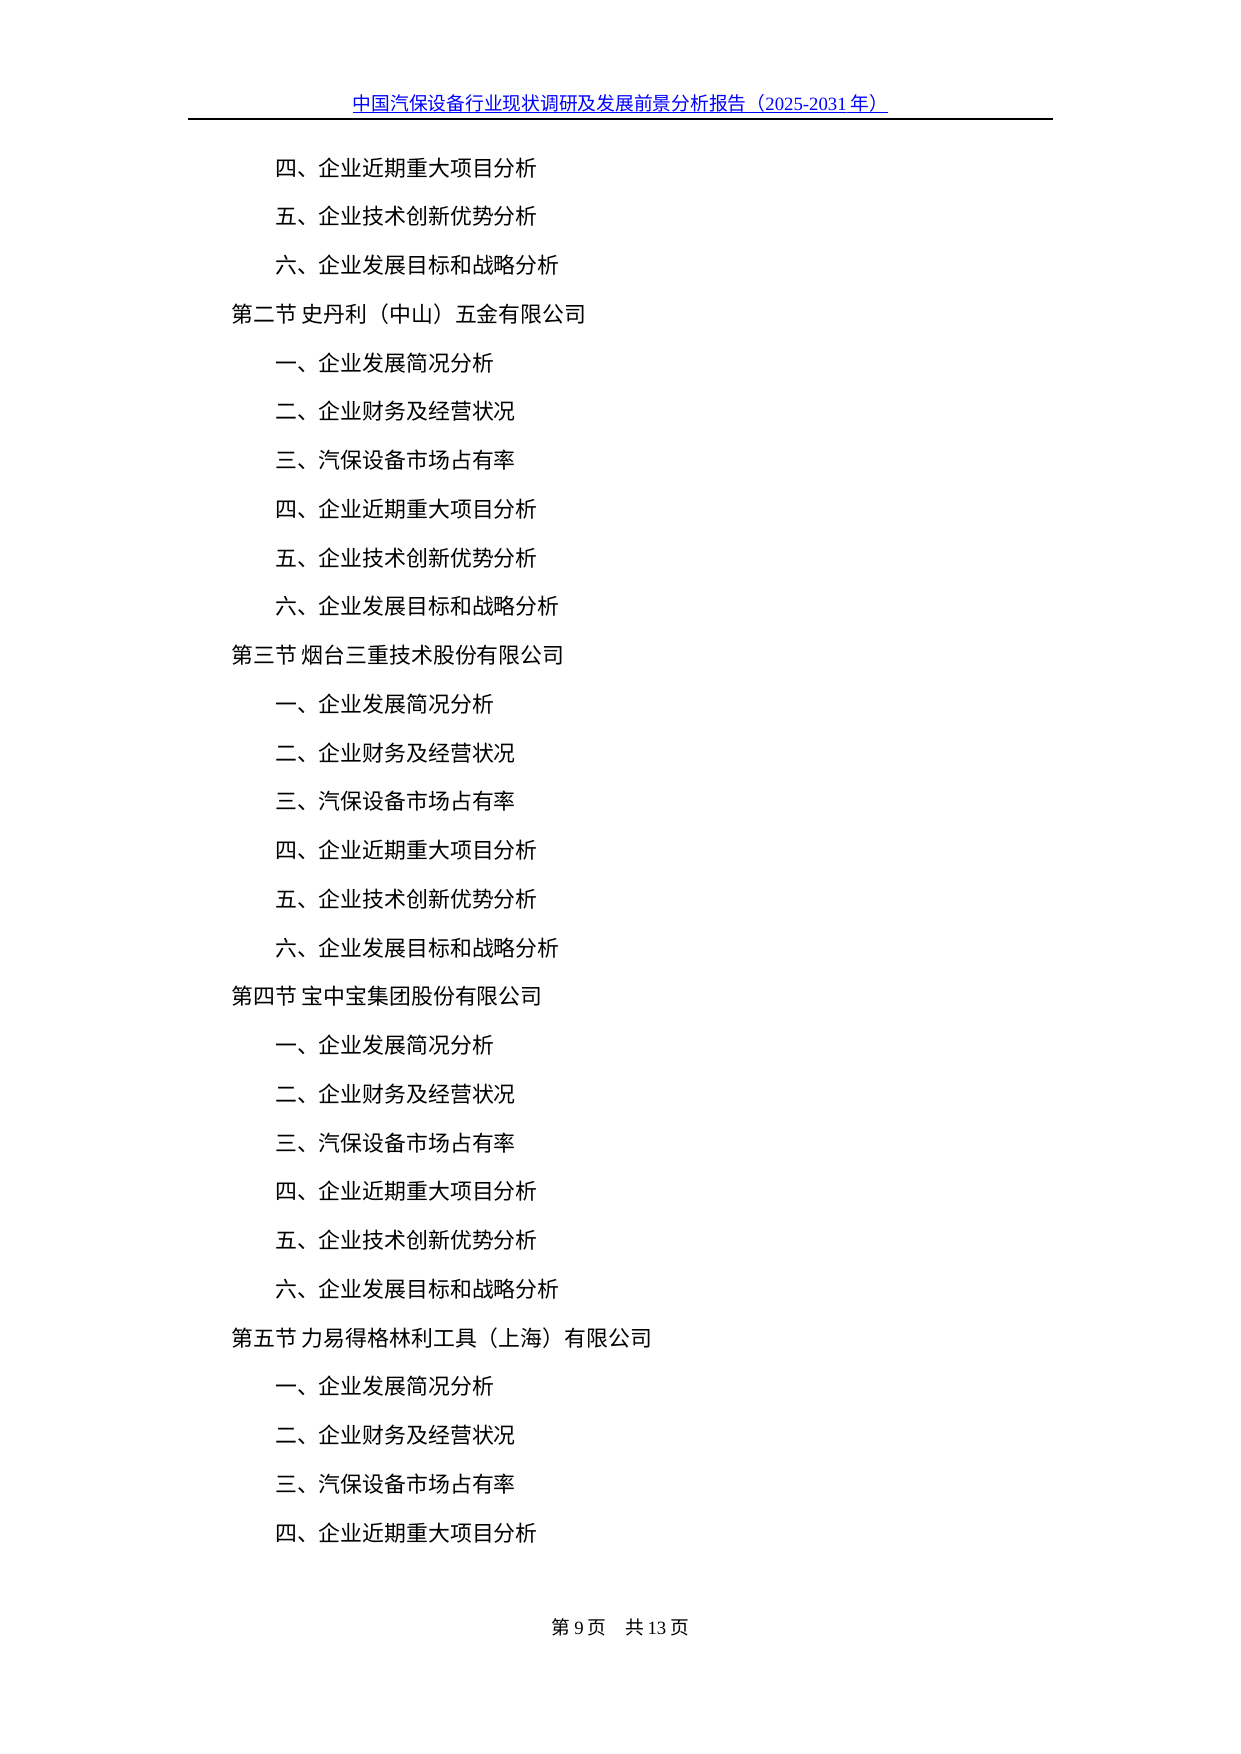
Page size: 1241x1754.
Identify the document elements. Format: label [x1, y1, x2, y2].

text [187, 150, 1053, 1548]
